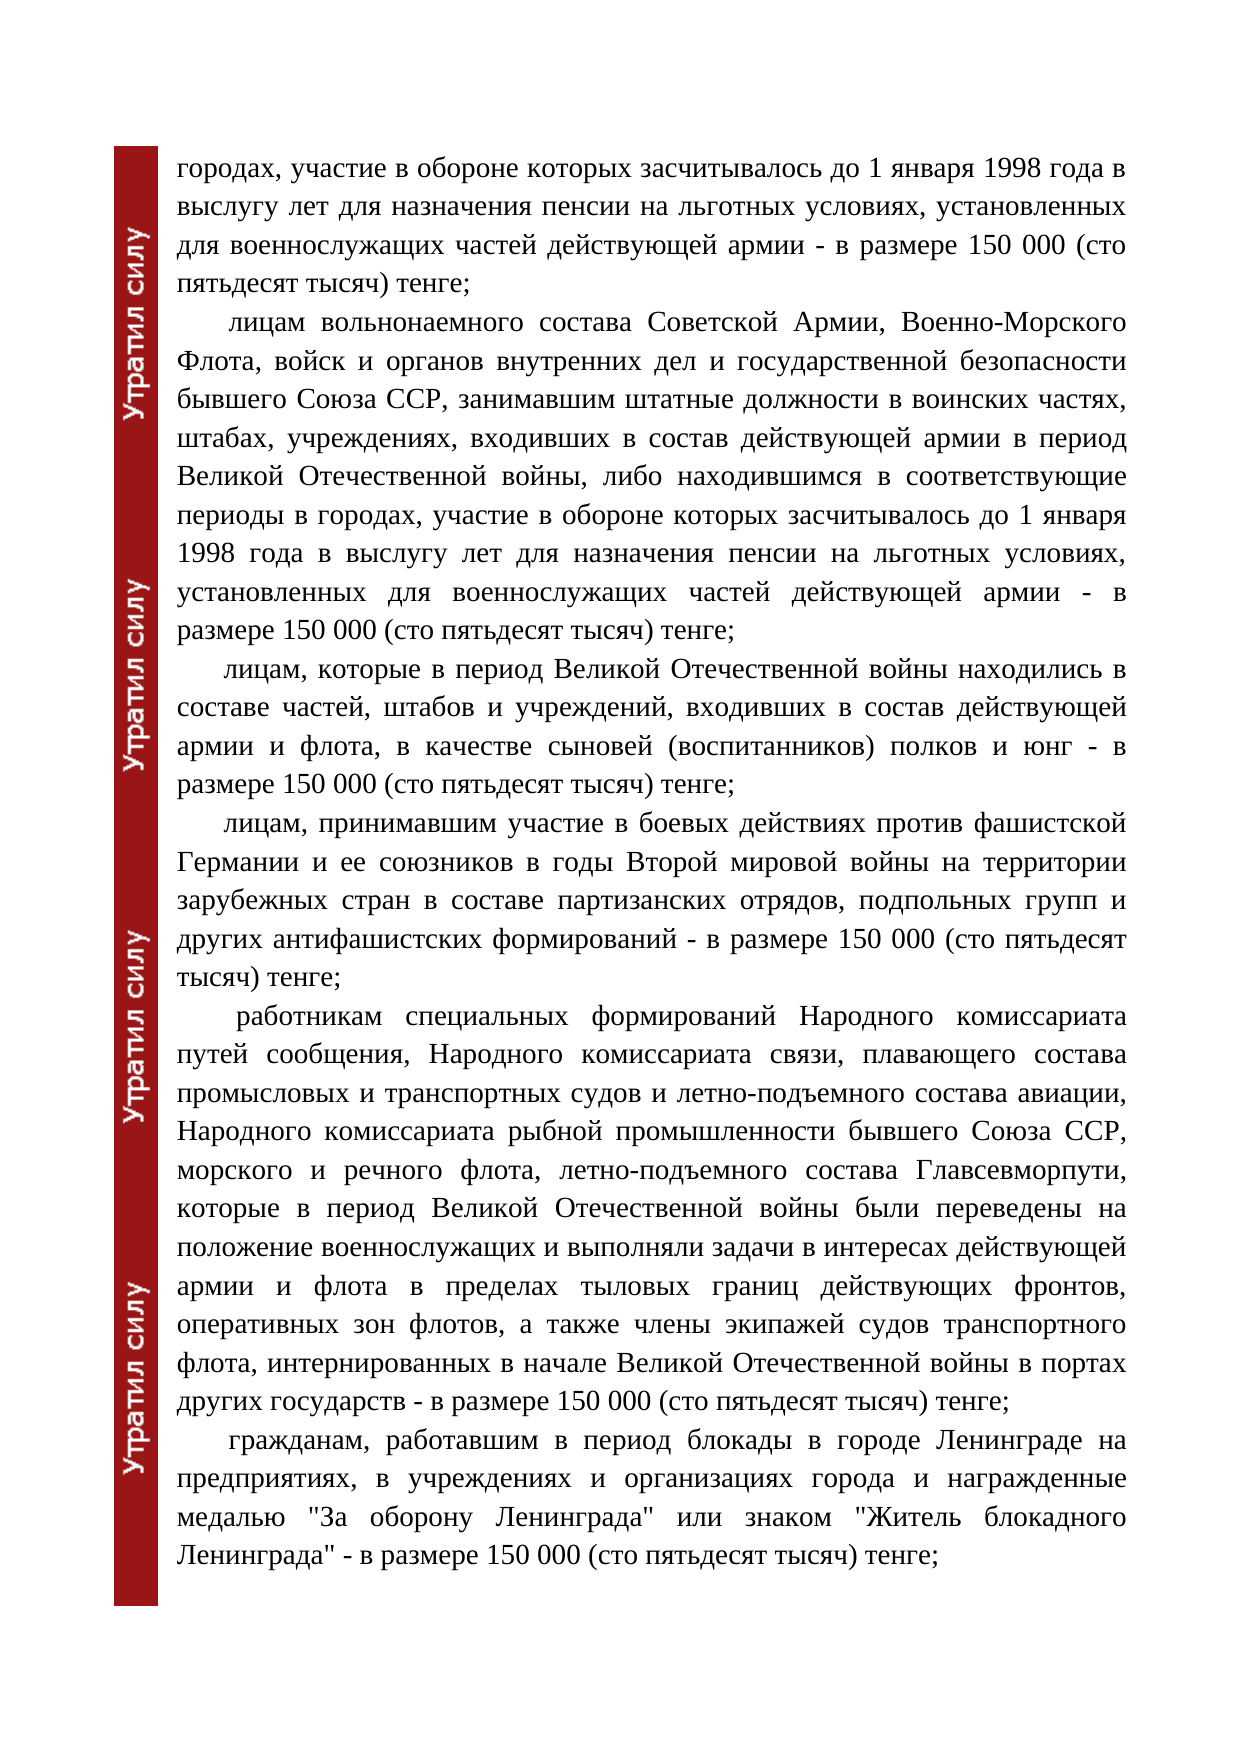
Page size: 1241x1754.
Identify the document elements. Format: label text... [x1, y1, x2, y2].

text работникам специальных формирований Народного комиссариата путей сообщения, Народного комиссариата связи, плавающего состава промысловых и транспортных судов и летно-подъемного состава авиации, Народного комиссариата рыбной промышленности бывшего Союза ССР, морского и речного флота, летно-подъемного состава Главсевморпути, которые в период Великой Отечественной войны были переведены на положение военнослужащих и выполняли задачи в интересах действующей армии и флота в пределах тыловых границ действующих фронтов, оперативных зон флотов, а также члены экипажей судов транспортного флота, интернированных в начале Великой Отечественной войны в портах других государств - в размере 150 000 (сто пятьдесят тысяч) тенге; [112, 998, 1128, 1417]
picture [114, 299, 158, 304]
text лицам, принимавшим участие в боевых действиях против фашистской Германии и ее союзников в годы Второй мировой войны на территории зарубежных стран в составе партизанских отрядов, подпольных групп и других антифашистских формирований - в размере 150 000 (сто пятьдесят тысяч) тенге; [112, 805, 1128, 993]
picture [114, 1417, 158, 1422]
picture [114, 800, 158, 805]
text лицам, которые в период Великой Отечественной войны находились в составе частей, штабов и учреждений, входивших в состав действующей армии и флота, в качестве сыновей (воспитанников) полков и юнг - в размере 150 000 (сто пятьдесят тысяч) тенге; [112, 651, 1128, 800]
text лицам вольнонаемного состава Советской Армии, Военно-Морского Флота, войск и органов внутренних дел и государственной безопасности бывшего Союза ССР, занимавшим штатные должности в воинских частях, штабах, учреждениях, входивших в состав действующей армии в период Великой Отечественной войны, либо находившимся в соответствующие периоды в городах, участие в обороне которых засчитывалось до 1 января 1998 года в выслугу лет для назначения пенсии на льготных условиях, установленных для военнослужащих частей действующей армии - в размере 150 000 (сто пятьдесят тысяч) тенге; [112, 304, 1128, 646]
picture [114, 646, 158, 651]
picture [114, 1571, 158, 1606]
picture [114, 146, 158, 150]
text гражданам, работавшим в период блокады в городе Ленинграде на предприятиях, в учреждениях и организациях города и награжденные медалью "За оборону Ленинграда" или знаком "Житель блокадного Ленинграда" - в размере 150 000 (сто пятьдесят тысяч) тенге; [112, 1422, 1128, 1571]
picture [114, 993, 158, 998]
